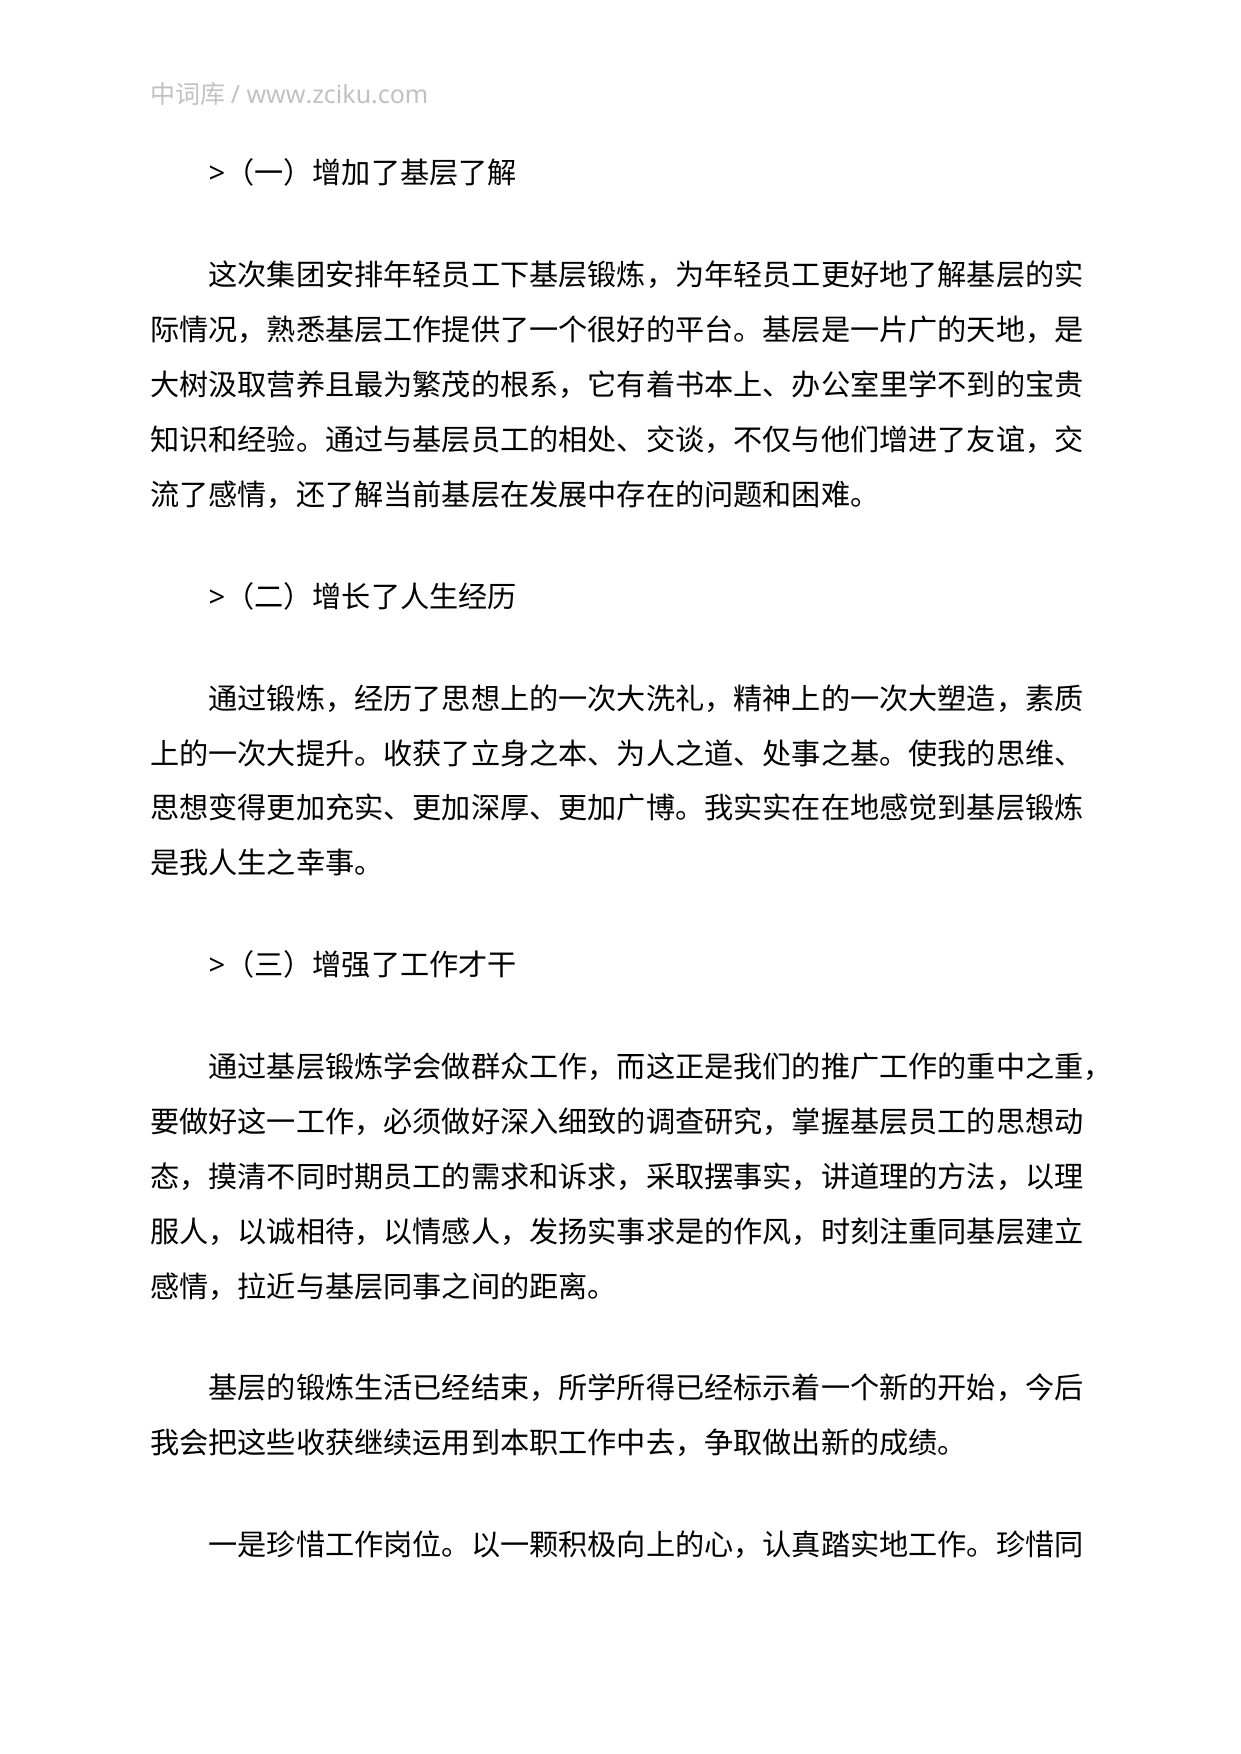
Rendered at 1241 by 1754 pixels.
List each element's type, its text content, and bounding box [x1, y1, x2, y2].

text >（三）增强了工作才干 [150, 942, 1090, 984]
text 这次集团安排年轻员工下基层锻炼，为年轻员工更好地了解基层的实际情况，熟悉基层工作提供了一个很好的平台。基层是一片广的天地，是大树汲取营养且最为繁茂的根系，它有着书本上、办公室里学不到的宝贵知识和经验。通过与基层员工的相处、交谈，不仅与他们增进了友谊，交流了感情，还了解当前基层在发展中存在的问题和困难。 [150, 252, 1090, 514]
text 基层的锻炼生活已经结束，所学所得已经标示着一个新的开始，今后我会把这些收获继续运用到本职工作中去，争取做出新的成绩。 [150, 1365, 1090, 1462]
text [150, 1522, 1090, 1564]
text >（二）增长了人生经历 [150, 573, 1090, 616]
text >（一）增加了基层了解 [150, 150, 1090, 192]
text 通过锻炼，经历了思想上的一次大洗礼，精神上的一次大塑造，素质上的一次大提升。收获了立身之本、为人之道、处事之基。使我的思维、思想变得更加充实、更加深厚、更加广博。我实实在在地感觉到基层锻炼是我人生之幸事。 [150, 675, 1090, 882]
text 通过基层锻炼学会做群众工作，而这正是我们的推广工作的重中之重，要做好这一工作，必须做好深入细致的调查研究，掌握基层员工的思想动态，摸清不同时期员工的需求和诉求，采取摆事实，讲道理的方法，以理服人，以诚相待，以情感人，发扬实事求是的作风，时刻注重同基层建立感情，拉近与基层同事之间的距离。 [150, 1044, 1090, 1306]
